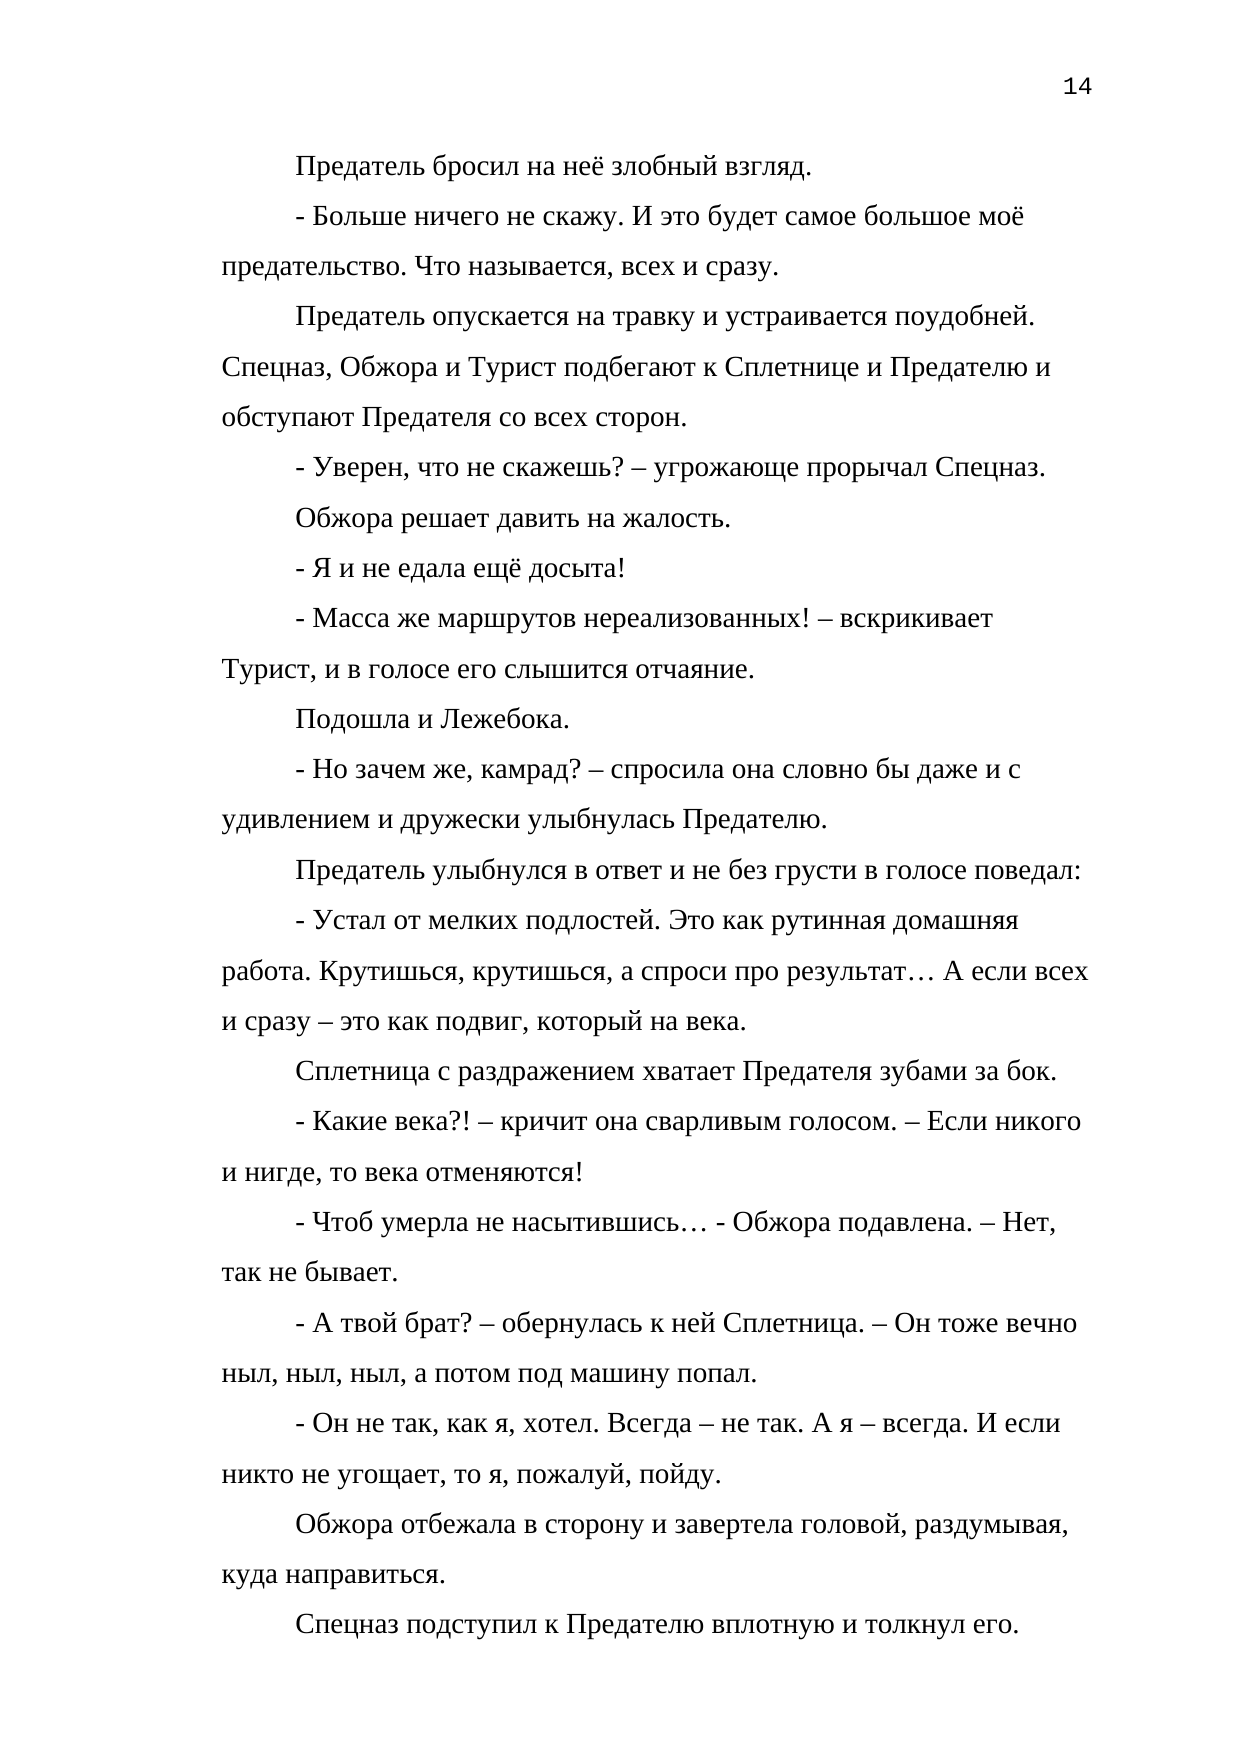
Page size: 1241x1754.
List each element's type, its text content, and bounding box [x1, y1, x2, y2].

text - Уверен, что не скажешь? – угрожающе прорычал Спецназ. [221, 449, 1093, 483]
text Подошла и Лежебока. [221, 701, 1093, 734]
text Обжора отбежала в сторону и завертела головой, раздумывая, куда направиться. [221, 1506, 1093, 1590]
text - А твой брат? – обернулась к ней Сплетница. – Он тоже вечно ныл, ныл, ныл, а потом под машину попал. [221, 1305, 1093, 1389]
text Спецназ подступил к Предателю вплотную и толкнул его. [221, 1607, 1093, 1640]
text - Какие века?! – кричит она сварливым голосом. – Если никого и нигде, то века отменяются! [221, 1103, 1093, 1187]
text Сплетница с раздражением хватает Предателя зубами за бок. [221, 1053, 1093, 1087]
text - Больше ничего не скажу. И это будет самое большое моё предательство. Что называется, всех и сразу. [221, 198, 1093, 282]
text Предатель опускается на травку и устраивается поудобней. Спецназ, Обжора и Турист подбегают к Сплетнице и Предателю и обступают Предателя со всех сторон. [221, 298, 1093, 433]
text Предатель улыбнулся в ответ и не без грусти в голосе поведал: [221, 852, 1093, 886]
text Обжора решает давить на жалость. [221, 500, 1093, 533]
text Предатель бросил на неё злобный взгляд. [221, 148, 1093, 181]
text - Устал от мелких подлостей. Это как рутинная домашняя работа. Крутишься, крутишься, а спроси про результат… А если всех и сразу – это как подвиг, который на века. [221, 902, 1093, 1036]
text - Но зачем же, камрад? – спросила она словно бы даже и с удивлением и дружески улыбнулась Предателю. [221, 751, 1093, 835]
text - Чтоб умерла не насытившись… - Обжора подавлена. – Нет, так не бывает. [221, 1204, 1093, 1288]
text - Он не так, как я, хотел. Всегда – не так. А я – всегда. И если никто не угощает, то я, пожалуй, пойду. [221, 1405, 1093, 1489]
text - Я и не едала ещё досыта! [221, 550, 1093, 584]
text - Масса же маршрутов нереализованных! – вскрикивает Турист, и в голосе его слышится отчаяние. [221, 600, 1093, 684]
